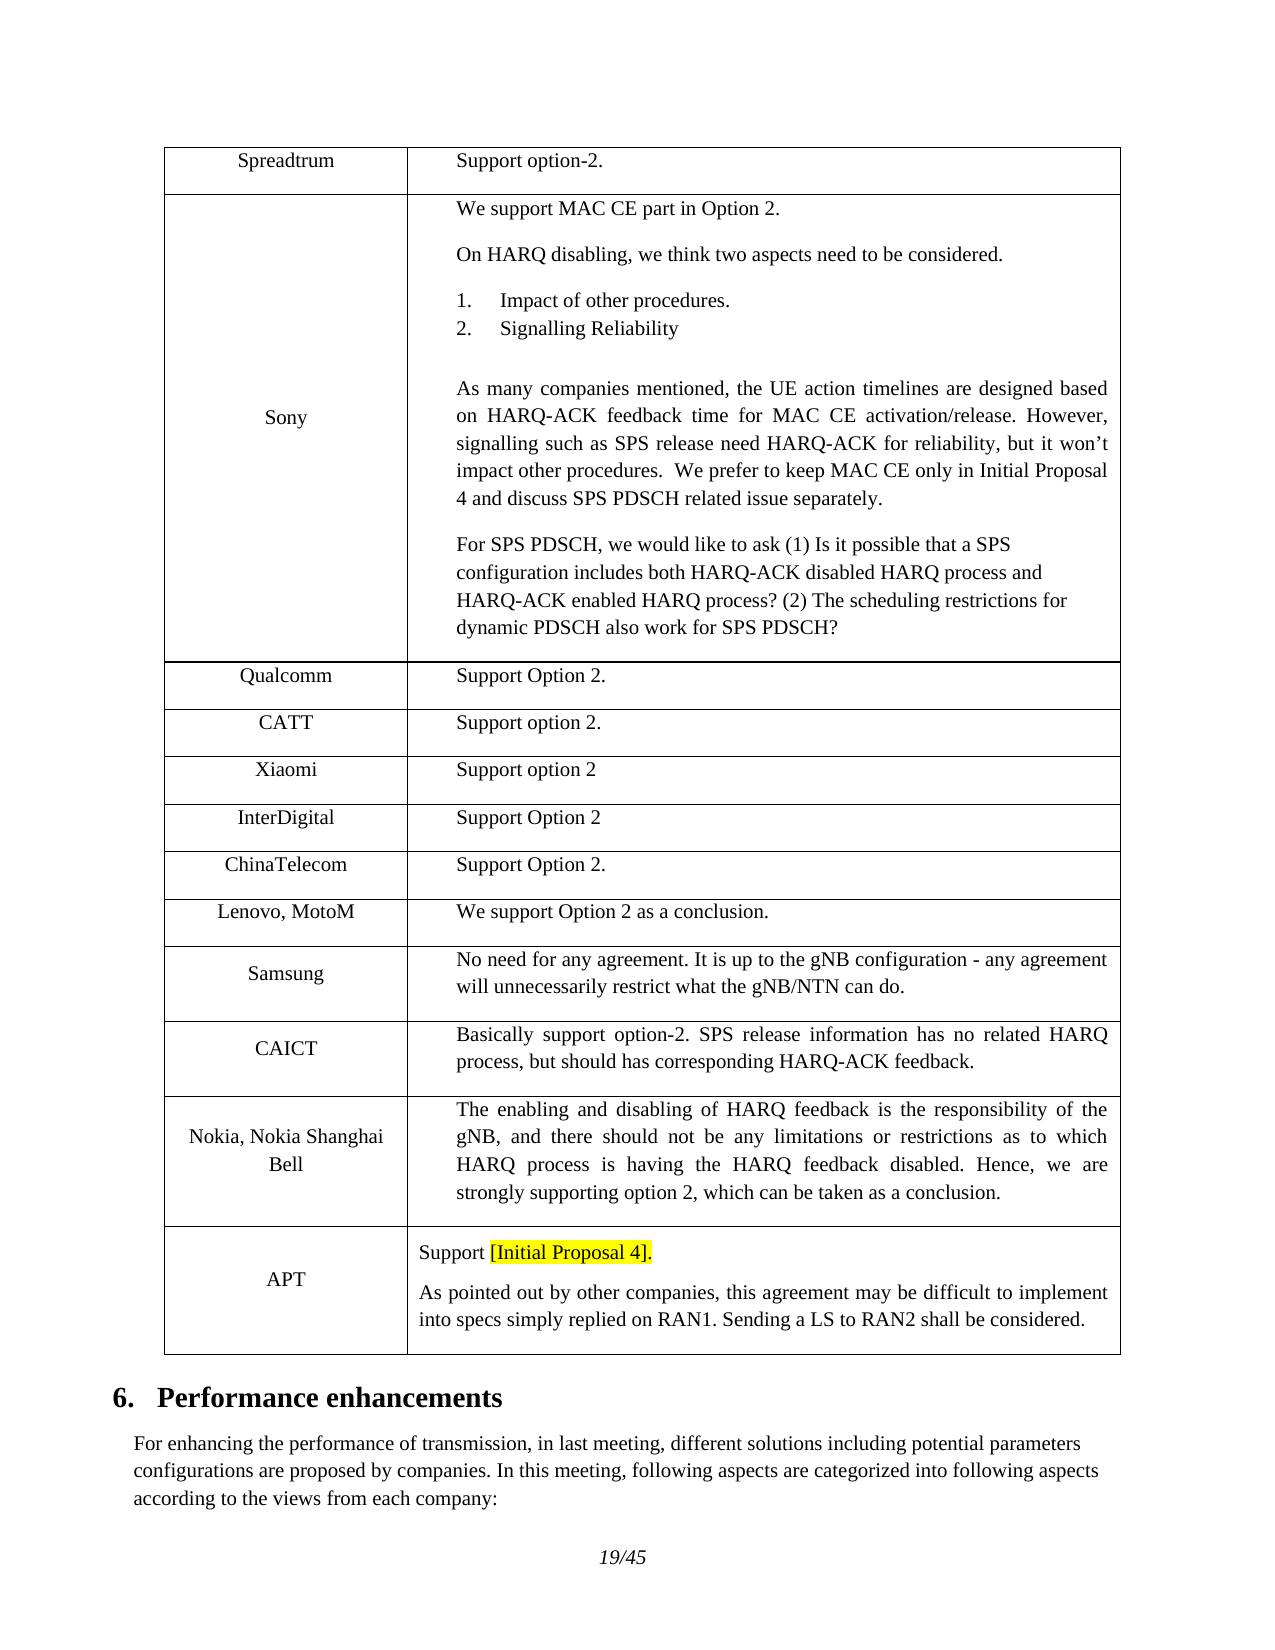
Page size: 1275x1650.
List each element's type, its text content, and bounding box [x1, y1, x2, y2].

table_cell Nokia, Nokia Shanghai Bell [165, 1097, 407, 1226]
table_cell Lenovo, MotoM [165, 900, 407, 946]
table_cell APT [165, 1227, 407, 1354]
table_cell Spreadtrum [165, 148, 407, 194]
table_cell CATT [165, 710, 407, 756]
table_cell Support Option 2. [408, 852, 1120, 898]
table_cell We support MAC CE part in Option 2. On HARQ disabling, we think two aspects need to be considered. Impact of other procedures. Signalling Reliability As many companies mentioned, the UE action timelines are designed based on HARQ-ACK feedback time for MAC CE activation/release. However, signalling such as SPS release need HARQ-ACK for reliability, but it won’t impact other procedures. We prefer to keep MAC CE only in Initial Proposal 4 and discuss SPS PDSCH related issue separately. For SPS PDSCH, we would like to ask (1) Is it possible that a SPS configuration includes both HARQ-ACK disabled HARQ process and HARQ-ACK enabled HARQ process? (2) The scheduling restrictions for dynamic PDSCH also work for SPS PDSCH? [408, 195, 1120, 661]
table_cell Support option-2. [408, 148, 1120, 194]
table_cell Sony [165, 195, 407, 661]
table_cell Basically support option-2. SPS release information has no related HARQ process, but should has corresponding HARQ-ACK feedback. [408, 1022, 1120, 1096]
table_cell Support Option 2 [408, 805, 1120, 851]
subtitle Performance enhancements [112, 1380, 1172, 1413]
table_cell Support [Initial Proposal 4]. As pointed out by other companies, this agreement may be difficult to implement into specs simply replied on RAN1. Sending a LS to RAN2 shall be considered. [408, 1227, 1120, 1354]
table_cell No need for any agreement. It is up to the gNB configuration - any agreement will unnecessarily restrict what the gNB/NTN can do. [408, 947, 1120, 1021]
table_cell Support option 2 [408, 757, 1120, 804]
table_cell CAICT [165, 1022, 407, 1096]
table_cell We support Option 2 as a conclusion. [408, 900, 1120, 946]
table_cell InterDigital [165, 805, 407, 851]
table_cell Support Option 2. [408, 663, 1120, 709]
table_cell Xiaomi [165, 757, 407, 804]
table_cell Support option 2. [408, 710, 1120, 756]
text For enhancing the performance of transmission, in last meeting, different solutions including potential parameters configurations are proposed by companies. In this meeting, following aspects are categorized into following aspects according to the views from each company: [133, 1431, 1172, 1510]
table_cell Samsung [165, 947, 407, 1021]
table_cell Qualcomm [165, 663, 407, 709]
table_cell The enabling and disabling of HARQ feedback is the responsibility of the gNB, and there should not be any limitations or restrictions as to which HARQ process is having the HARQ feedback disabled. Hence, we are strongly supporting option 2, which can be taken as a conclusion. [408, 1097, 1120, 1226]
table_cell ChinaTelecom [165, 852, 407, 898]
